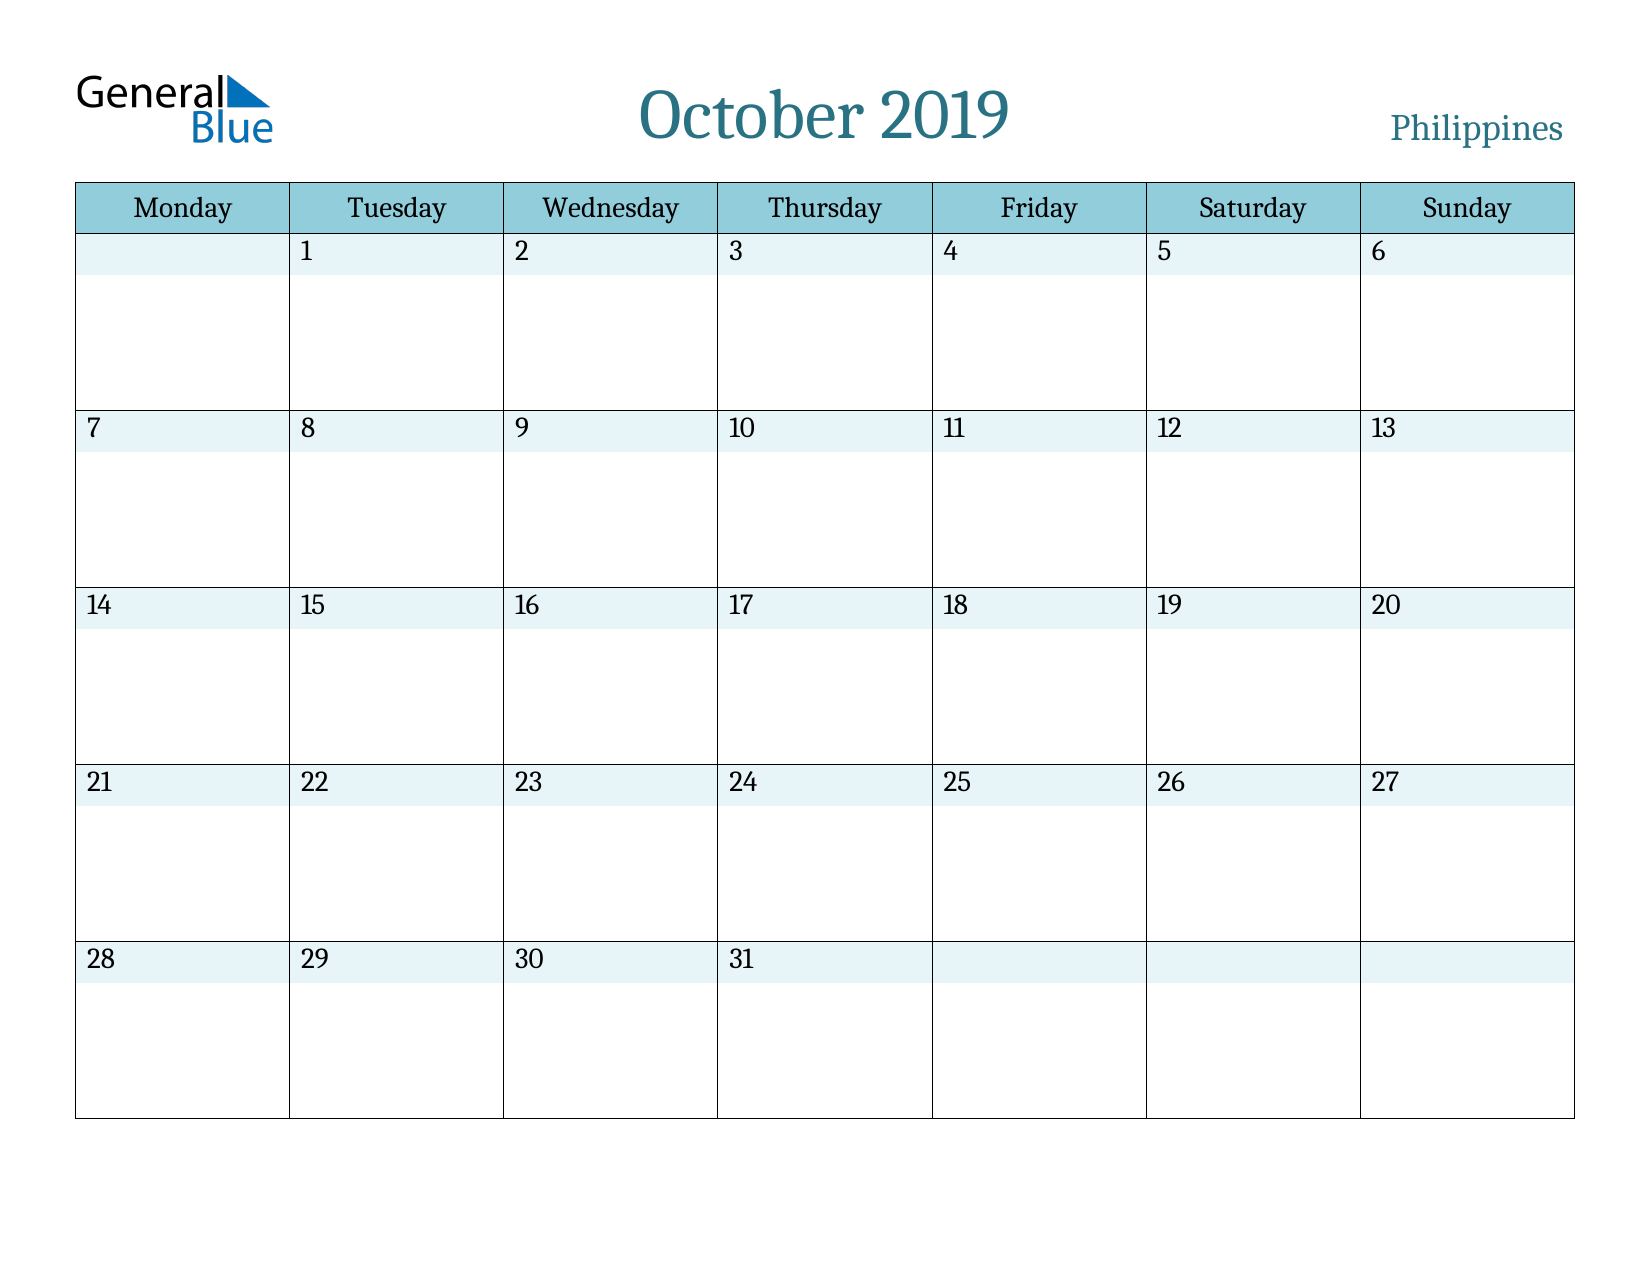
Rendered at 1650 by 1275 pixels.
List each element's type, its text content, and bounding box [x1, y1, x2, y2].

table_cell [933, 983, 1146, 1118]
table_cell [290, 452, 503, 587]
table_cell Sunday [1361, 183, 1574, 233]
table_cell 14 [76, 588, 289, 629]
table_cell 16 [504, 588, 717, 629]
table_cell [504, 806, 717, 941]
table_cell 28 [76, 942, 289, 983]
table_cell 5 [1147, 234, 1360, 275]
table_cell [504, 983, 717, 1118]
table_cell [290, 629, 503, 764]
table_cell 8 [290, 411, 503, 452]
table_cell 9 [504, 411, 717, 452]
table_cell 15 [290, 588, 503, 629]
table_cell Wednesday [504, 183, 717, 233]
table_cell 19 [1147, 588, 1360, 629]
table_cell [1361, 275, 1574, 410]
table_cell 13 [1361, 411, 1574, 452]
table_cell [504, 275, 717, 410]
table_cell [1361, 806, 1574, 941]
table_cell [1147, 942, 1360, 983]
table_header October 2019 [504, 75, 1146, 182]
table_cell [933, 942, 1146, 983]
table_cell [718, 629, 932, 764]
table_cell [1361, 983, 1574, 1118]
table_cell 1 [290, 234, 503, 275]
table_cell [933, 806, 1146, 941]
table_cell 20 [1361, 588, 1574, 629]
table_cell [1147, 275, 1360, 410]
table_cell 17 [718, 588, 932, 629]
table_cell [1361, 629, 1574, 764]
table_cell [933, 275, 1146, 410]
table_cell [290, 983, 503, 1118]
table_cell [1361, 942, 1574, 983]
table_cell 29 [290, 942, 503, 983]
table_cell [1147, 629, 1360, 764]
table_cell 10 [718, 411, 932, 452]
table_cell 3 [718, 234, 932, 275]
table_cell [718, 452, 932, 587]
table_cell [76, 234, 289, 275]
table_cell 4 [933, 234, 1146, 275]
table_cell [504, 452, 717, 587]
table_cell Monday [76, 183, 289, 233]
table_cell [1361, 452, 1574, 587]
table_header Philippines [1146, 75, 1574, 182]
table_cell 12 [1147, 411, 1360, 452]
picture [77, 75, 273, 143]
table_cell [1147, 452, 1360, 587]
table_cell Tuesday [290, 183, 503, 233]
table_cell [76, 275, 289, 410]
table_cell [1147, 983, 1360, 1118]
table_cell [718, 983, 932, 1118]
table_header [76, 75, 503, 182]
table_cell 25 [933, 765, 1146, 806]
table_cell 27 [1361, 765, 1574, 806]
table_cell [76, 452, 289, 587]
table_cell [290, 806, 503, 941]
table_cell [76, 983, 289, 1118]
table_cell [933, 629, 1146, 764]
table_cell [718, 806, 932, 941]
table_cell Thursday [718, 183, 932, 233]
table_cell [504, 629, 717, 764]
table_cell Friday [933, 183, 1146, 233]
table_cell [290, 275, 503, 410]
table_cell 6 [1361, 234, 1574, 275]
table_cell 21 [76, 765, 289, 806]
table_cell [1147, 806, 1360, 941]
table_cell 2 [504, 234, 717, 275]
table_cell 30 [504, 942, 717, 983]
table_cell 26 [1147, 765, 1360, 806]
table_cell [76, 806, 289, 941]
table_cell [76, 629, 289, 764]
table_cell [718, 275, 932, 410]
table_cell [933, 452, 1146, 587]
table_cell 11 [933, 411, 1146, 452]
table_cell 18 [933, 588, 1146, 629]
table_cell 24 [718, 765, 932, 806]
table_cell Saturday [1147, 183, 1360, 233]
table_cell 31 [718, 942, 932, 983]
table_cell 7 [76, 411, 289, 452]
table_cell 23 [504, 765, 717, 806]
table_cell 22 [290, 765, 503, 806]
